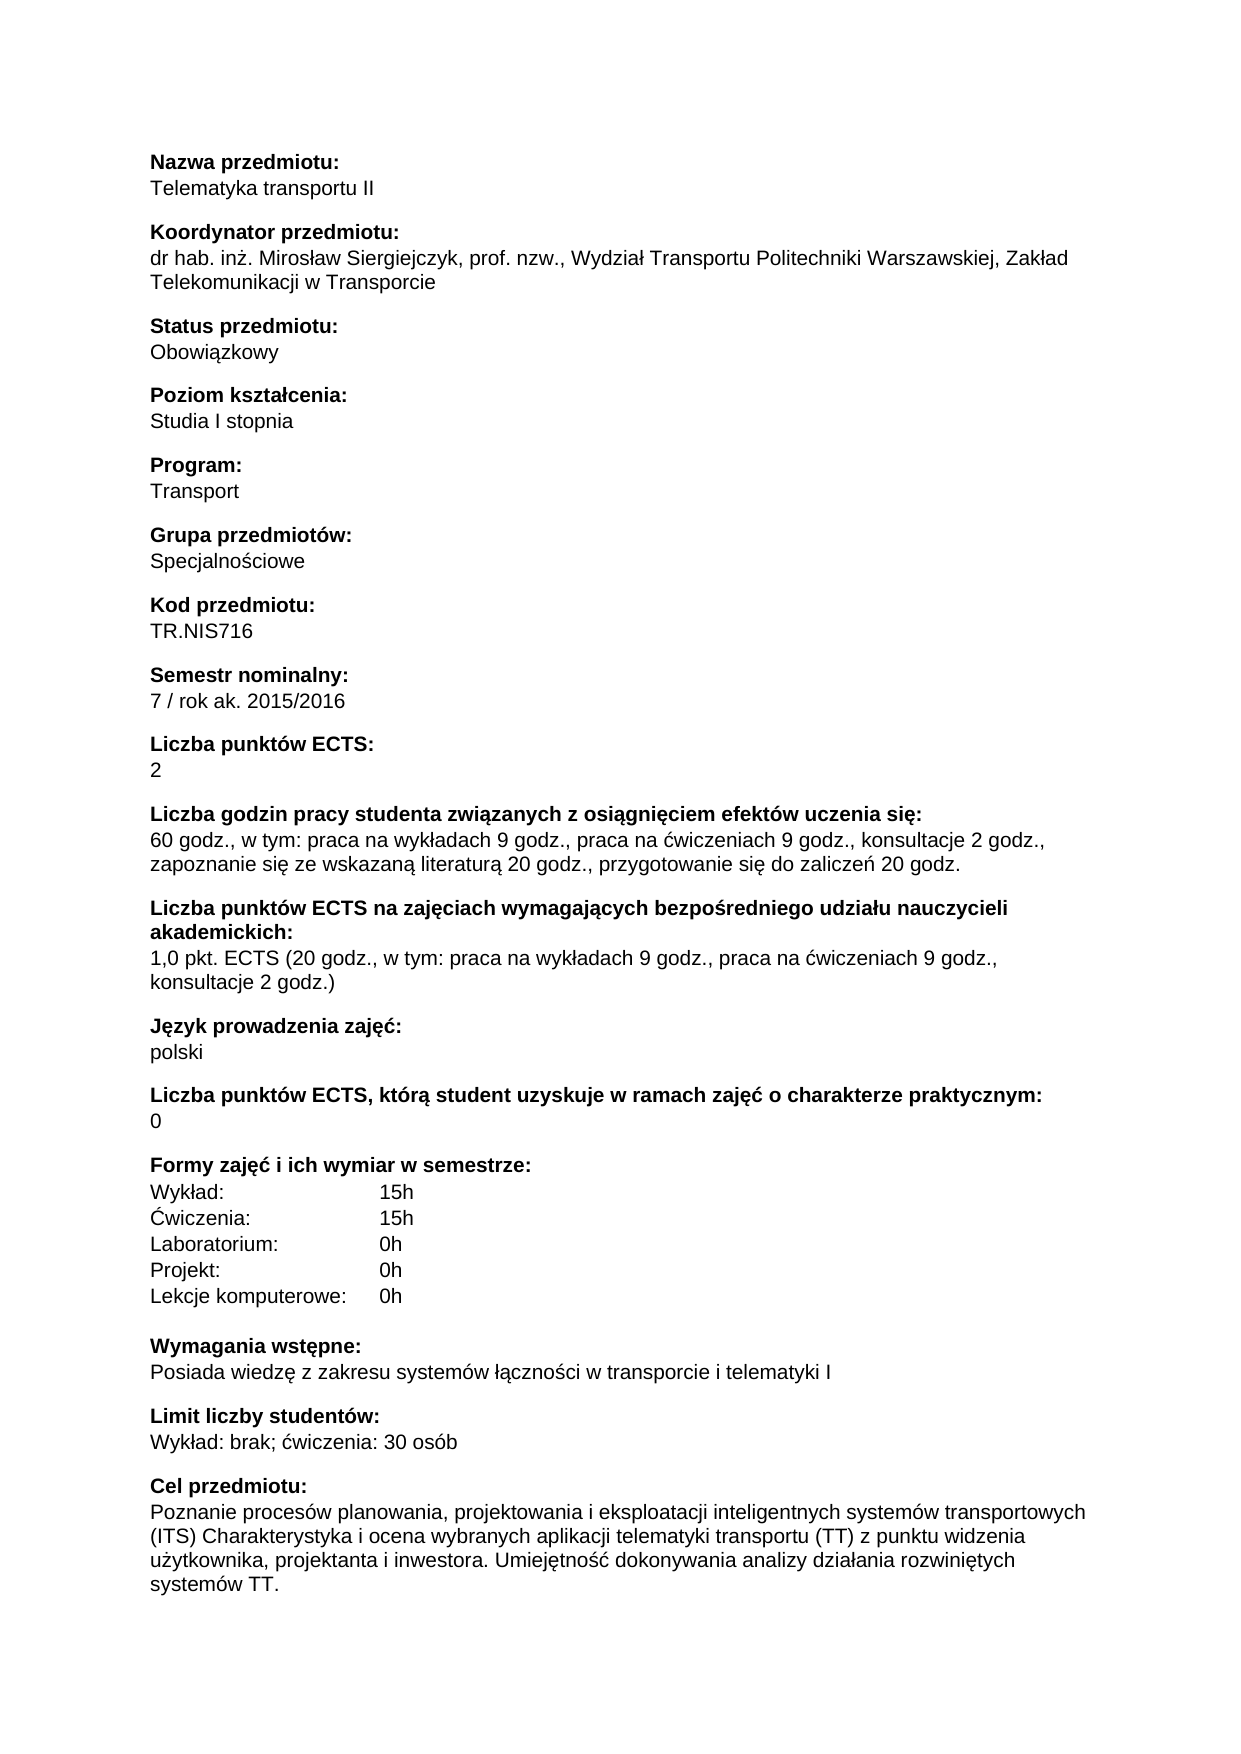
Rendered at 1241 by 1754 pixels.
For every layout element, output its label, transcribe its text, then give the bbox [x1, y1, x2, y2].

text Liczba punktów ECTS na zajęciach wymagających bezpośredniego udziału nauczycieli akademickich: [150, 896, 1090, 944]
text Transport [150, 479, 1090, 503]
text Poznanie procesów planowania, projektowania i eksploatacji inteligentnych systemów transportowych (ITS) Charakterystyka i ocena wybranych aplikacji telematyki transportu (TT) z punktu widzenia użytkownika, projektanta i inwestora. Umiejętność dokonywania analizy działania rozwiniętych systemów TT. [150, 1499, 1090, 1595]
table_cell 0h [369, 1230, 597, 1256]
table_cell Projekt: [140, 1258, 367, 1282]
text Grupa przedmiotów: [150, 523, 1090, 547]
text TR.NIS716 [150, 619, 1090, 643]
table_cell 15h [369, 1204, 597, 1230]
text Język prowadzenia zajęć: [150, 1013, 1090, 1037]
text 2 [150, 758, 1090, 782]
table_cell 0h [369, 1256, 597, 1282]
text Program: [150, 453, 1090, 477]
text dr hab. inż. Mirosław Siergiejczyk, prof. nzw., Wydział Transportu Politechniki Warszawskiej, Zakład Telekomunikacji w Transporcie [150, 246, 1090, 294]
text Wykład: brak; ćwiczenia: 30 osób [150, 1430, 1090, 1454]
text 1,0 pkt. ECTS (20 godz., w tym: praca na wykładach 9 godz., praca na ćwiczeniach 9 godz., konsultacje 2 godz.) [150, 946, 1090, 994]
text Posiada wiedzę z zakresu systemów łączności w transporcie i telematyki I [150, 1360, 1090, 1384]
text 60 godz., w tym: praca na wykładach 9 godz., praca na ćwiczeniach 9 godz., konsultacje 2 godz., zapoznanie się ze wskazaną literaturą 20 godz., przygotowanie się do zaliczeń 20 godz. [150, 828, 1090, 876]
table_cell Ćwiczenia: [140, 1206, 367, 1230]
text Kod przedmiotu: [150, 593, 1090, 617]
table_header 15h [369, 1180, 597, 1204]
table_cell Lekcje komputerowe: [140, 1284, 367, 1308]
text Nazwa przedmiotu: [150, 150, 1090, 174]
text Limit liczby studentów: [150, 1404, 1090, 1428]
table_cell Laboratorium: [140, 1232, 367, 1256]
text Liczba punktów ECTS, którą student uzyskuje w ramach zajęć o charakterze praktycznym: [150, 1083, 1090, 1107]
text Obowiązkowy [150, 339, 1090, 363]
text Koordynator przedmiotu: [150, 220, 1090, 244]
text Formy zajęć i ich wymiar w semestrze: [150, 1153, 1090, 1177]
table_header Wykład: [140, 1180, 367, 1204]
text Wymagania wstępne: [150, 1334, 1090, 1358]
text 0 [150, 1109, 1090, 1133]
text Cel przedmiotu: [150, 1473, 1090, 1497]
text Poziom kształcenia: [150, 383, 1090, 407]
text Semestr nominalny: [150, 662, 1090, 686]
text polski [150, 1039, 1090, 1063]
table_cell 0h [369, 1282, 597, 1308]
text Status przedmiotu: [150, 313, 1090, 337]
text Telematyka transportu II [150, 176, 1090, 200]
text Studia I stopnia [150, 409, 1090, 433]
text Liczba punktów ECTS: [150, 732, 1090, 756]
text 7 / rok ak. 2015/2016 [150, 688, 1090, 712]
text Specjalnościowe [150, 549, 1090, 573]
text Liczba godzin pracy studenta związanych z osiągnięciem efektów uczenia się: [150, 802, 1090, 826]
